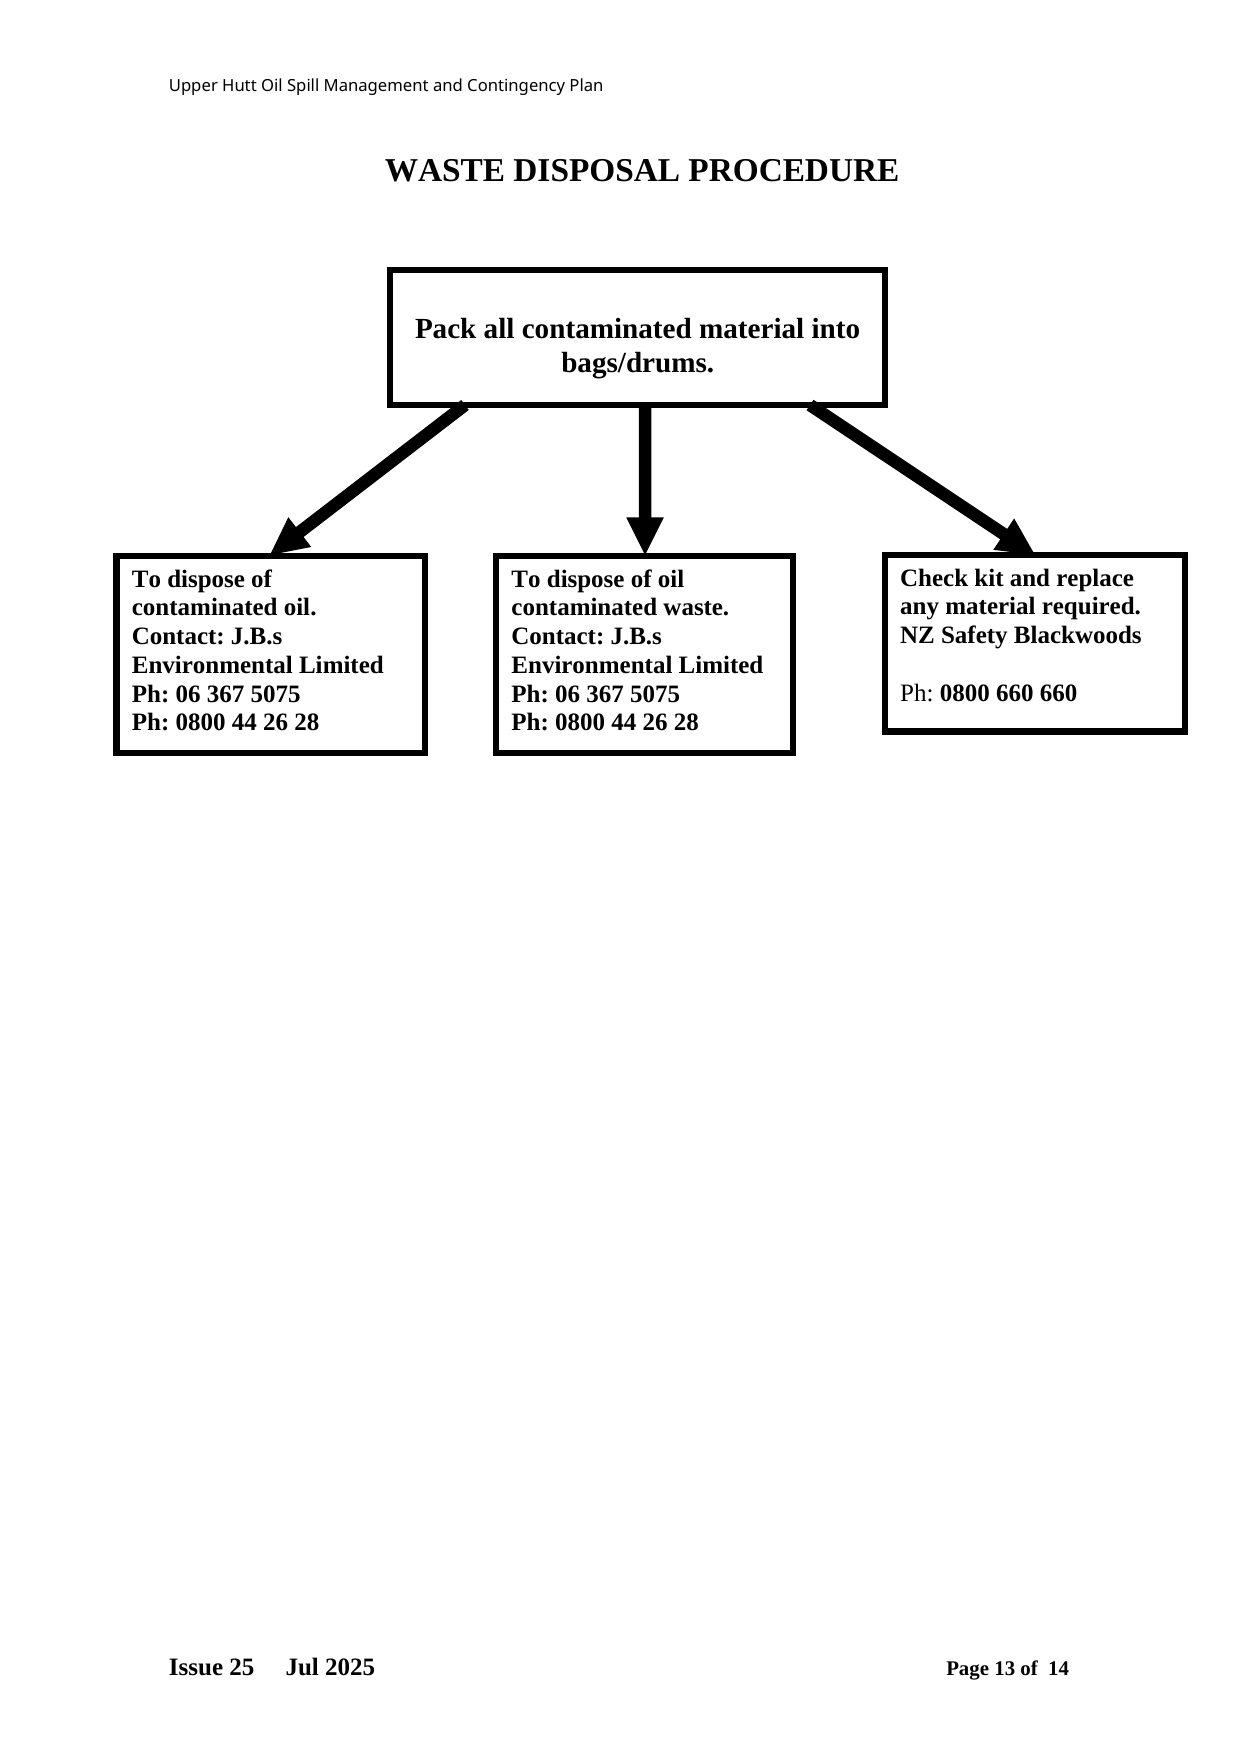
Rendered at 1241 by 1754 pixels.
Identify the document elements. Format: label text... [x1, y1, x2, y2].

text WASTE DISPOSAL PROCEDURE [169, 150, 1115, 188]
